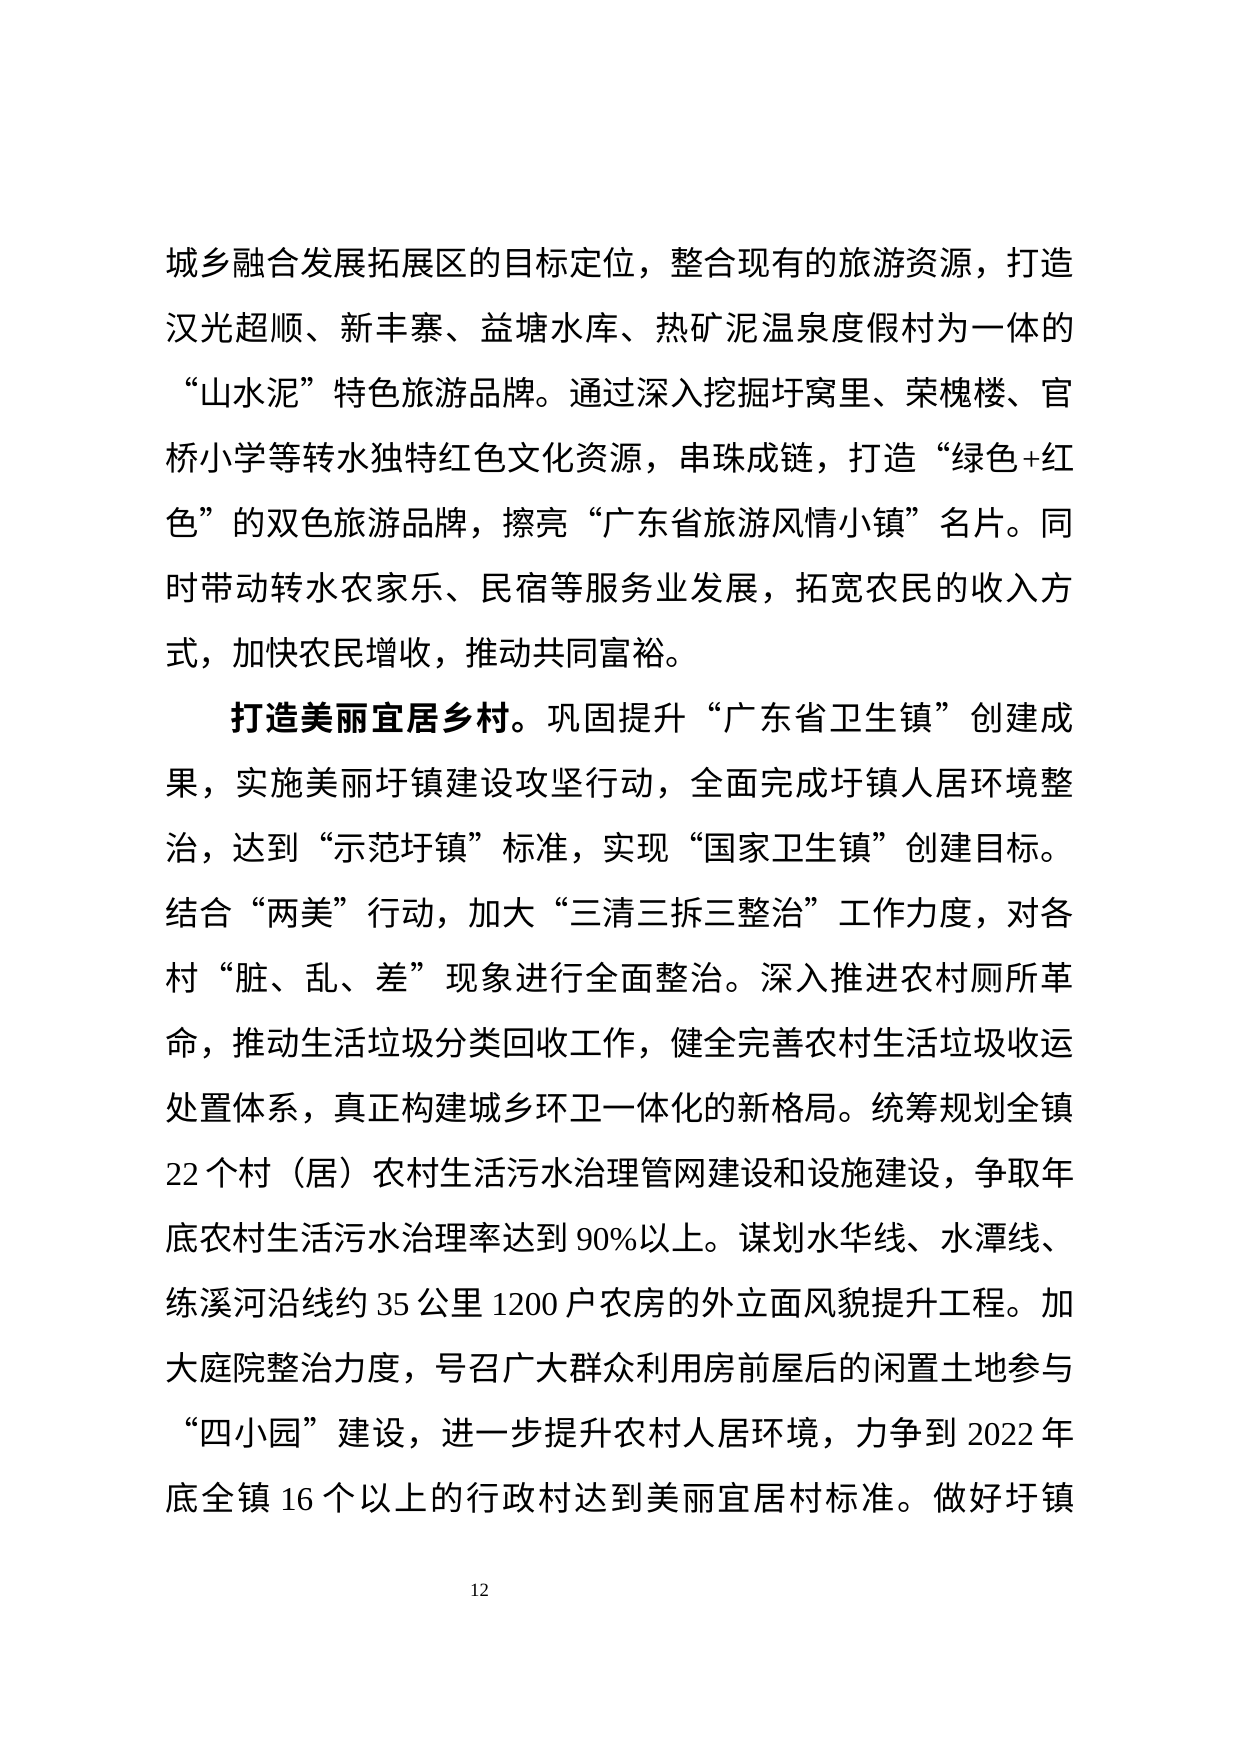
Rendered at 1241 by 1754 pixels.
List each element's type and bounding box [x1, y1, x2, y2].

text [165, 228, 1075, 683]
text [165, 683, 1075, 1528]
